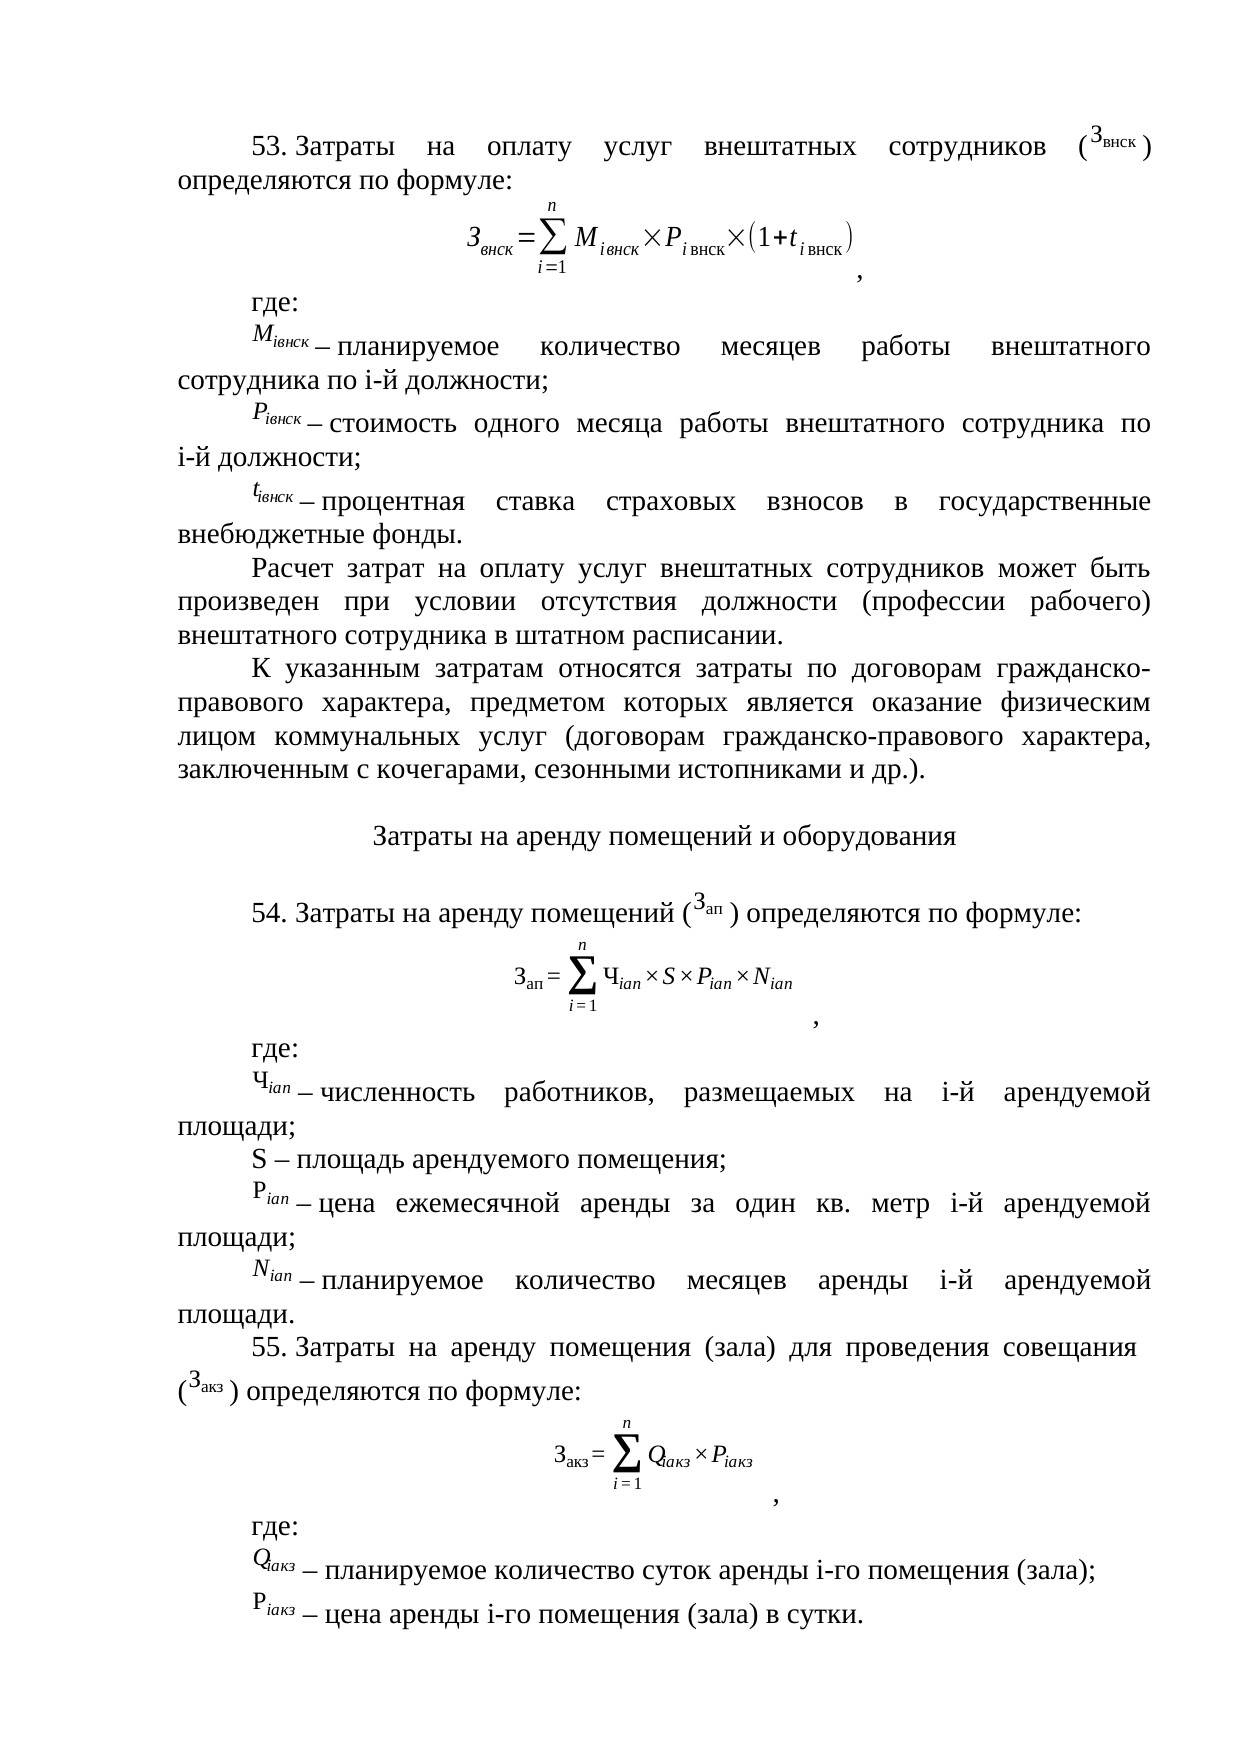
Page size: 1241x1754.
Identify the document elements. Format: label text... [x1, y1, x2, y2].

text 54. Затраты на аренду помещений () определяются по формуле: [177, 885, 1152, 929]
text Расчет затрат на оплату услуг внештатных сотрудников может быть произведен при условии отсутствия должности (профессии рабочего) внештатного сотрудника в штатном расписании. [177, 550, 1152, 651]
text – процентная ставка страховых взносов в государственные внебюджетные фонды. [177, 473, 1152, 550]
text – планируемое количество месяцев работы внештатного сотрудника по i-й должности; [177, 318, 1152, 395]
text – цена аренды i-го помещения (зала) в сутки. [177, 1586, 1152, 1629]
text – планируемое количество месяцев аренды i-й арендуемой площади. [177, 1252, 1152, 1329]
text где: [177, 1508, 1152, 1542]
text где: [177, 1031, 1152, 1064]
text – численность работников, размещаемых на i-й арендуемой площади; [177, 1064, 1152, 1141]
text К указанным затратам относятся затраты по договорам гражданско-правового характера, предметом которых является оказание физическим лицом коммунальных услуг (договорам гражданско-правового характера, заключенным с кочегарами, сезонными истопниками и др.). [177, 651, 1152, 785]
text 55. Затраты на аренду помещения (зала) для проведения совещания () определяются по формуле: [177, 1329, 1152, 1407]
text где: [177, 284, 1152, 318]
text , [177, 195, 1152, 284]
text – планируемое количество суток аренды i-го помещения (зала); [177, 1542, 1152, 1586]
text , [177, 1407, 1152, 1508]
text – цена ежемесячной аренды за один кв. метр i-й арендуемой площади; [177, 1175, 1152, 1252]
text , [177, 929, 1152, 1031]
text – стоимость одного месяца работы внештатного сотрудника по i-й должности; [177, 395, 1152, 473]
text Затраты на аренду помещений и оборудования [177, 818, 1152, 852]
text S – площадь арендуемого помещения; [177, 1141, 1152, 1175]
text 53. Затраты на оплату услуг внештатных сотрудников () определяются по формуле: [177, 118, 1152, 195]
